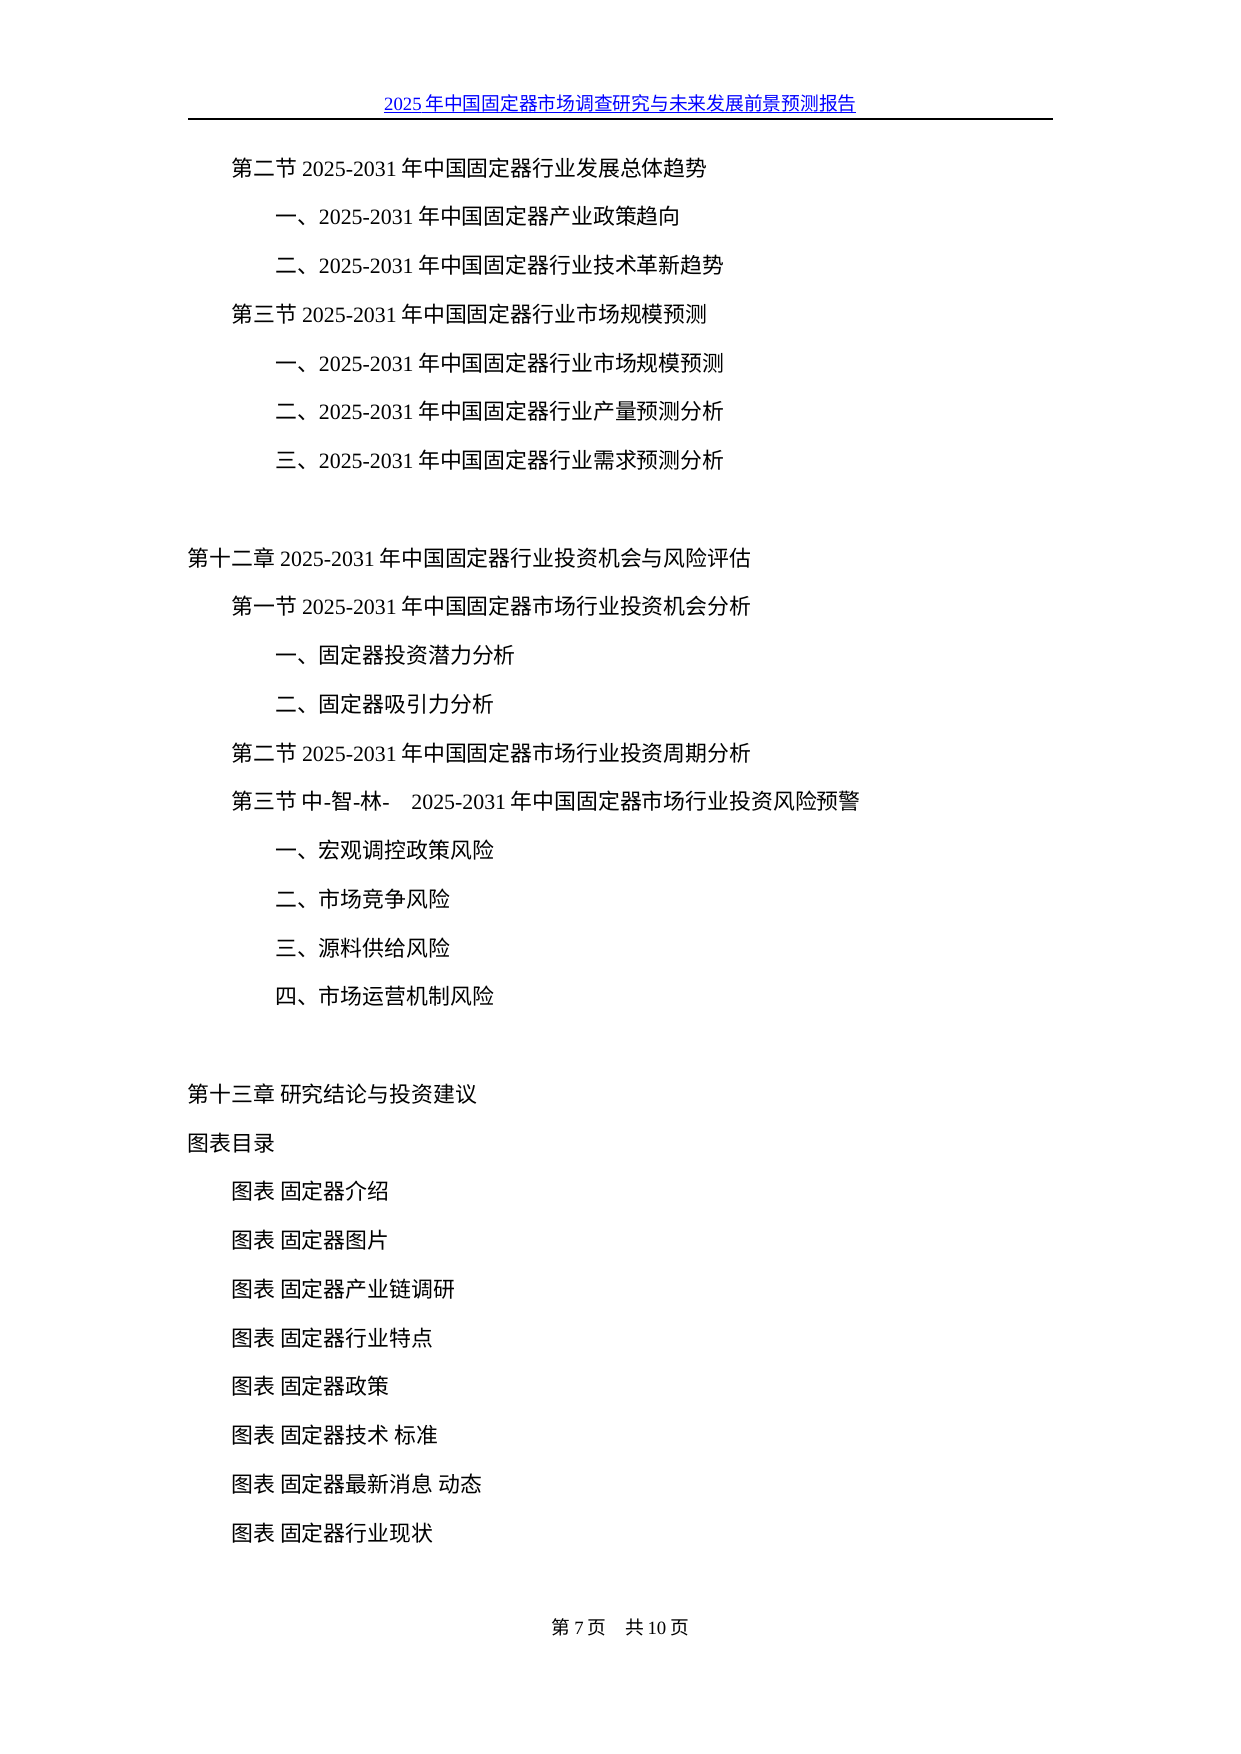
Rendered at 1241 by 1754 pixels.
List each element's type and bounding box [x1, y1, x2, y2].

text [187, 150, 1053, 1548]
